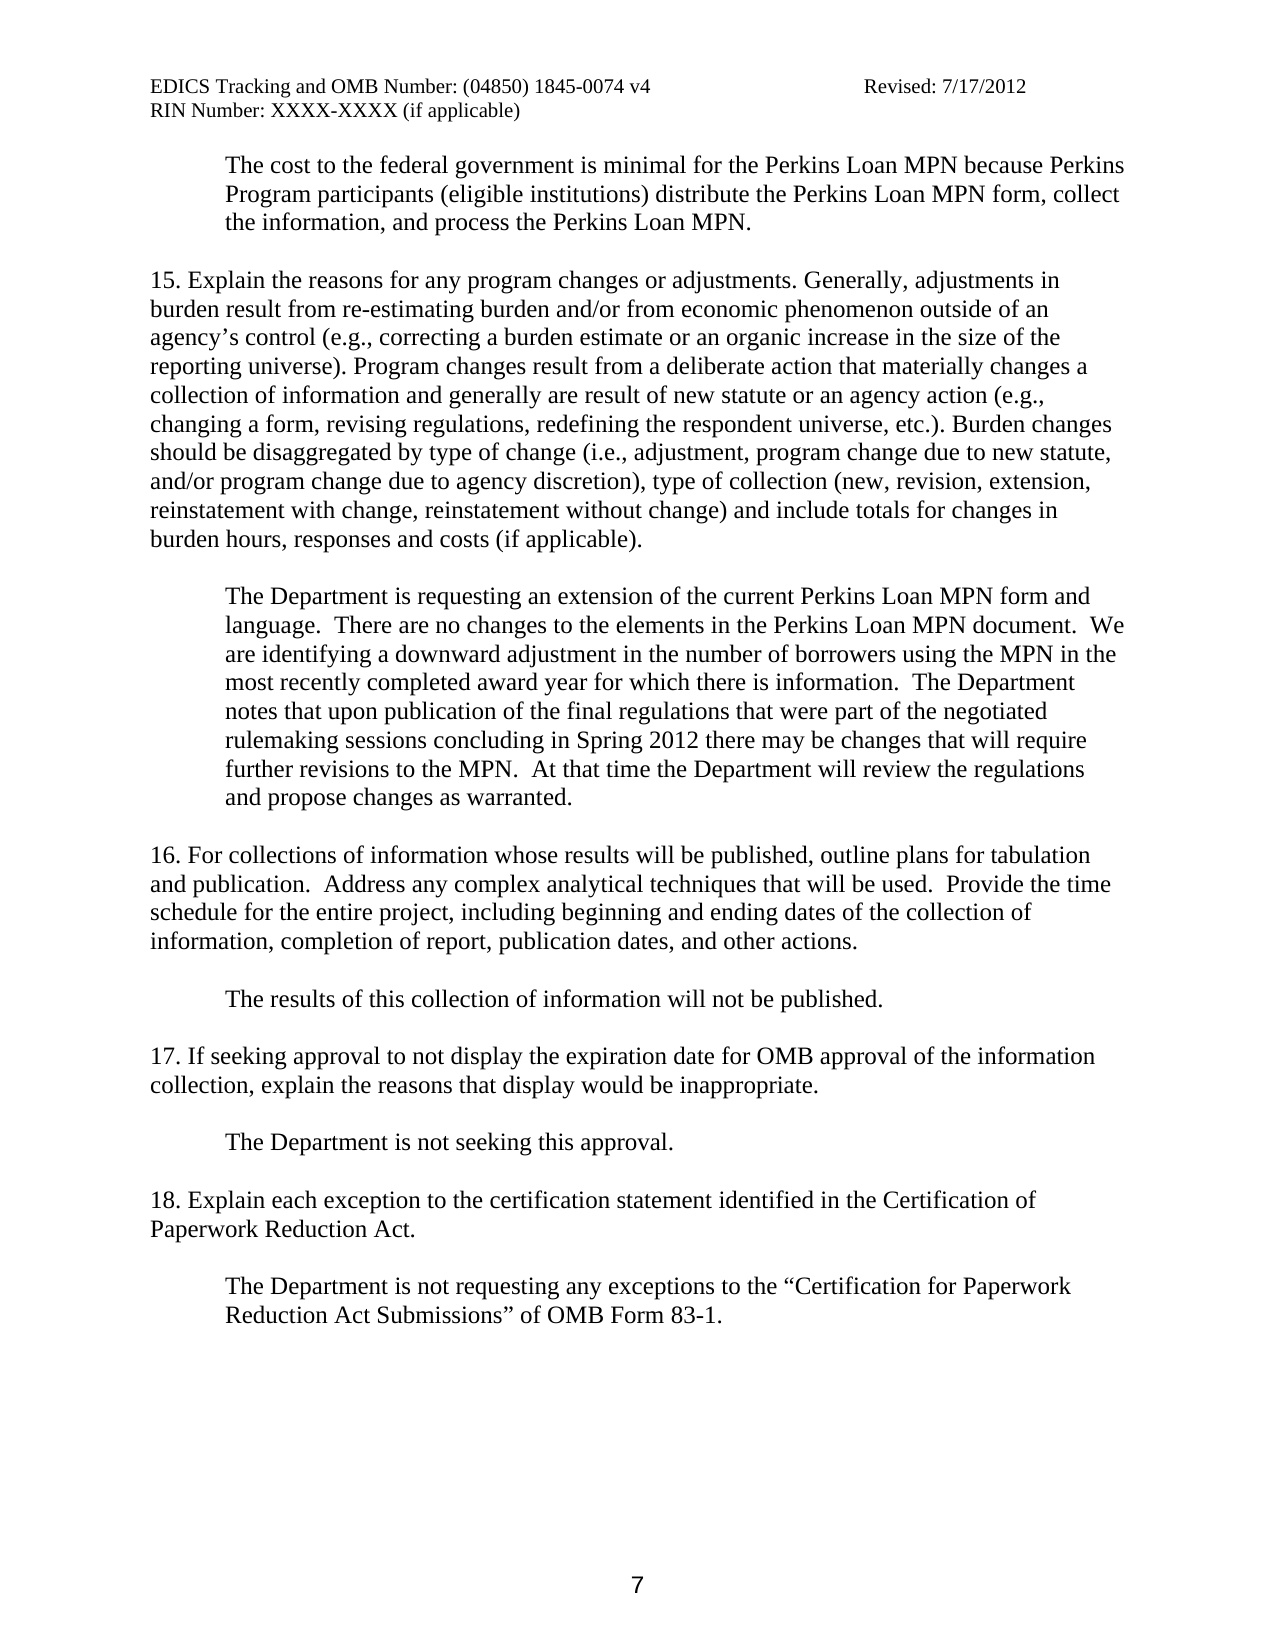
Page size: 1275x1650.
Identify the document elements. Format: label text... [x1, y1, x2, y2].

text 16. For collections of information whose results will be published, outline plans for tabulation and publication. Address any complex analytical techniques that will be used. Provide the time schedule for the entire project, including beginning and ending dates of the collection of information, completion of report, publication dates, and other actions. [150, 840, 1125, 955]
text The Department is requesting an extension of the current Perkins Loan MPN form and language. There are no changes to the elements in the Perkins Loan MPN document. We are identifying a downward adjustment in the number of borrowers using the MPN in the most recently completed award year for which there is information. The Department notes that upon publication of the final regulations that were part of the negotiated rulemaking sessions concluding in Spring 2012 there may be changes that will require further revisions to the MPN. At that time the Department will review the regulations and propose changes as warranted. [225, 581, 1125, 811]
text The cost to the federal government is minimal for the Perkins Loan MPN because Perkins Program participants (eligible institutions) distribute the Perkins Loan MPN form, collect the information, and process the Perkins Loan MPN. [225, 150, 1125, 236]
text 18. Explain each exception to the certification statement identified in the Certification of Paperwork Reduction Act. [150, 1185, 1125, 1242]
text 17. If seeking approval to not display the expiration date for OMB approval of the information collection, explain the reasons that display would be inappropriate. [150, 1041, 1125, 1099]
text The results of this collection of information will not be published. [225, 984, 1125, 1012]
text The Department is not requesting any exceptions to the “Certification for Paperwork Reduction Act Submissions” of OMB Form 83-1. [225, 1271, 1125, 1329]
text The Department is not seeking this approval. [225, 1127, 1125, 1156]
text 15. Explain the reasons for any program changes or adjustments. Generally, adjustments in burden result from re-estimating burden and/or from economic phenomenon outside of an agency’s control (e.g., correcting a burden estimate or an organic increase in the size of the reporting universe). Program changes result from a deliberate action that materially changes a collection of information and generally are result of new statute or an agency action (e.g., changing a form, revising regulations, redefining the respondent universe, etc.). Burden changes should be disaggregated by type of change (i.e., adjustment, program change due to new statute, and/or program change due to agency discretion), type of collection (new, revision, extension, reinstatement with change, reinstatement without change) and include totals for changes in burden hours, responses and costs (if applicable). [150, 265, 1125, 552]
